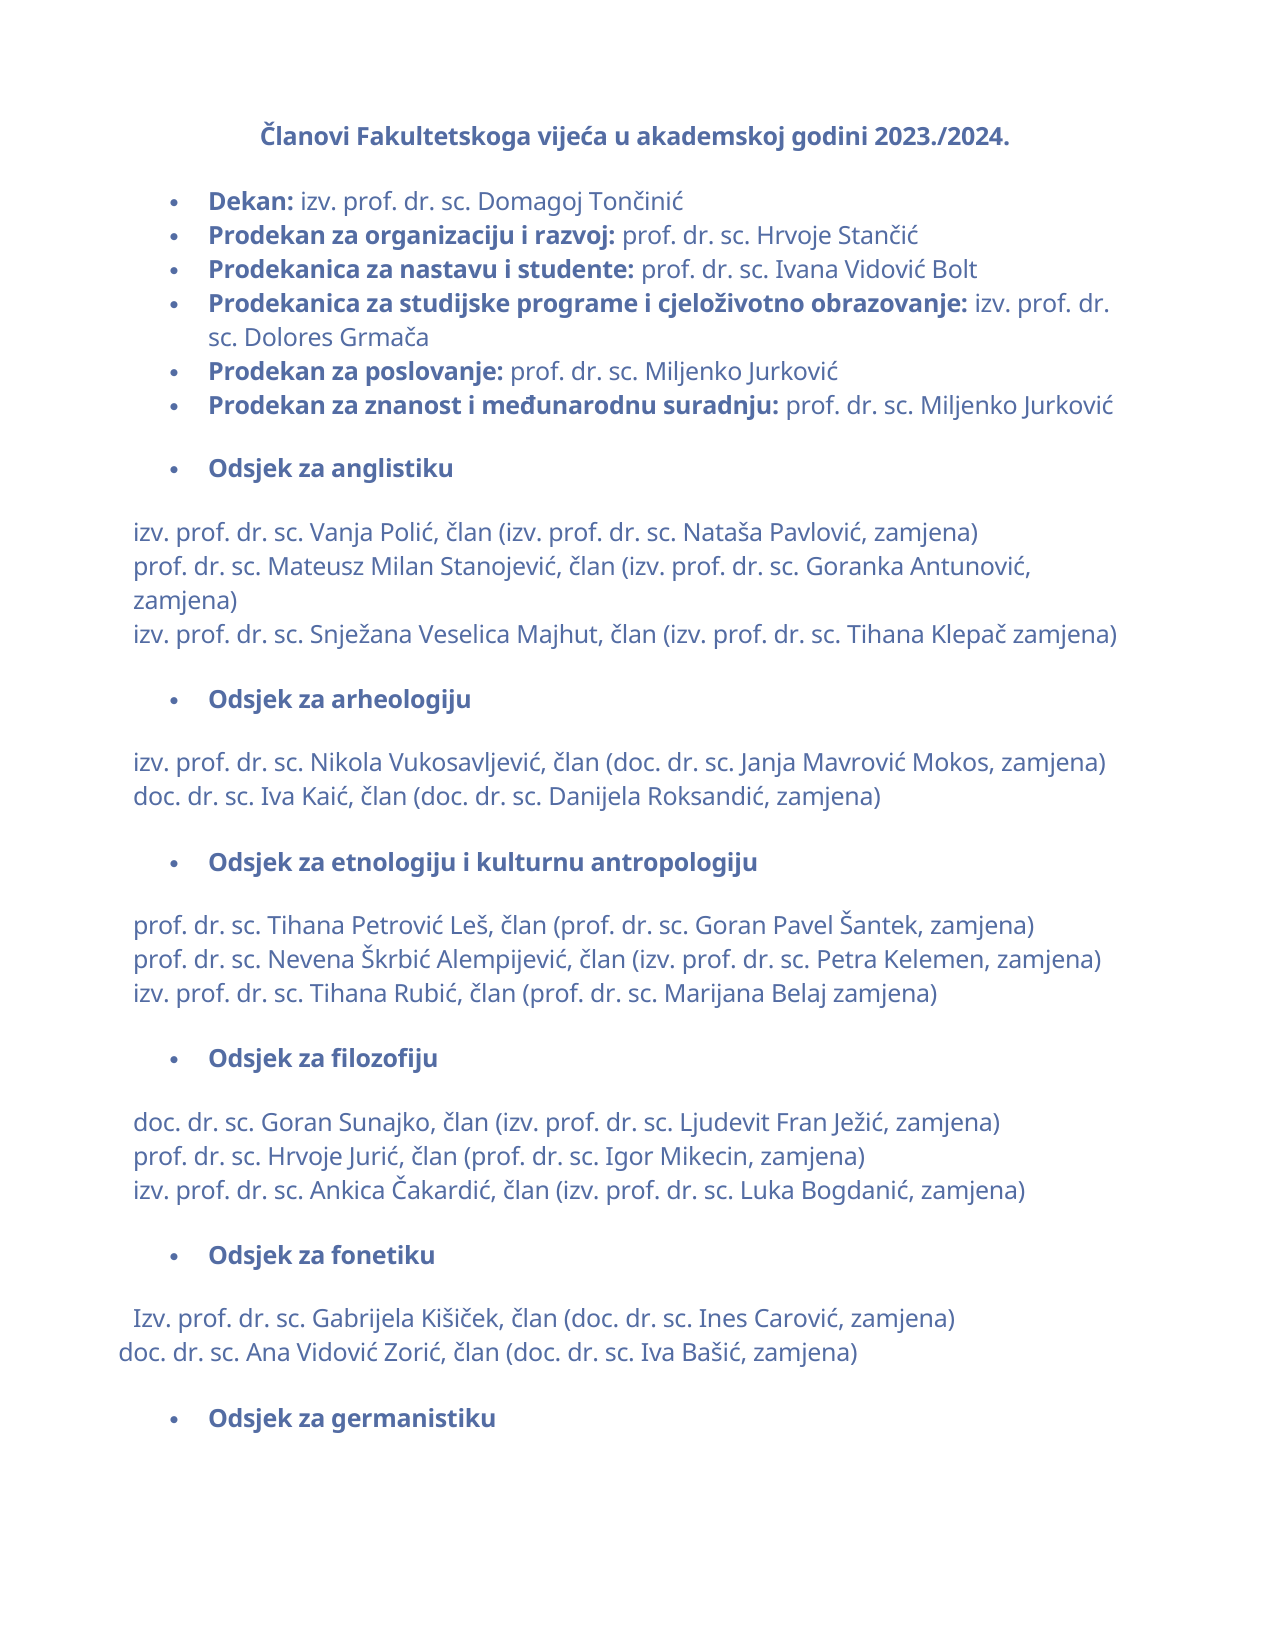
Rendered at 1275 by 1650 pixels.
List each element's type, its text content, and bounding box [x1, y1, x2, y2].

list Odsjek za arheologiju [170, 682, 1137, 716]
text izv. prof. dr. sc. Nikola Vukosavljević, član (doc. dr. sc. Janja Mavrović Mokos, zamjena) doc. dr. sc. Iva Kaić, član (doc. dr. sc. Danijela Roksandić, zamjena) [133, 745, 1137, 813]
list Odsjek za filozofiju [170, 1041, 1137, 1075]
list Prodekanica za studijske programe i cjeloživotno obrazovanje: izv. prof. dr. sc. Dolores Grmača [170, 286, 1137, 354]
list Prodekan za poslovanje: prof. dr. sc. Miljenko Jurković [170, 354, 1137, 388]
list Prodekanica za nastavu i studente: prof. dr. sc. Ivana Vidović Bolt [170, 252, 1137, 286]
text doc. dr. sc. Goran Sunajko, član (izv. prof. dr. sc. Ljudevit Fran Ježić, zamjena) prof. dr. sc. Hrvoje Jurić, član (prof. dr. sc. Igor Mikecin, zamjena) izv. prof. dr. sc. Ankica Čakardić, član (izv. prof. dr. sc. Luka Bogdanić, zamjena) [133, 1104, 1137, 1206]
list Prodekan za znanost i međunarodnu suradnju: prof. dr. sc. Miljenko Jurković [170, 388, 1137, 422]
text Članovi Fakultetskoga vijeća u akademskoj godini 2023./2024. [88, 118, 1137, 152]
list Odsjek za germanistiku [170, 1400, 1137, 1434]
text prof. dr. sc. Tihana Petrović Leš, član (prof. dr. sc. Goran Pavel Šantek, zamjena) prof. dr. sc. Nevena Škrbić Alempijević, član (izv. prof. dr. sc. Petra Kelemen, zamjena) izv. prof. dr. sc. Tihana Rubić, član (prof. dr. sc. Marijana Belaj zamjena) [133, 908, 1137, 1010]
text izv. prof. dr. sc. Vanja Polić, član (izv. prof. dr. sc. Nataša Pavlović, zamjena) prof. dr. sc. Mateusz Milan Stanojević, član (izv. prof. dr. sc. Goranka Antunović, zamjena) izv. prof. dr. sc. Snježana Veselica Majhut, član (izv. prof. dr. sc. Tihana Klepač zamjena) [133, 514, 1137, 651]
list Odsjek za etnologiju i kulturnu antropologiju [170, 844, 1137, 878]
list Dekan: izv. prof. dr. sc. Domagoj Tončinić [170, 183, 1137, 217]
list Odsjek za anglistiku [170, 451, 1137, 485]
text Izv. prof. dr. sc. Gabrijela Kišiček, član (doc. dr. sc. Ines Carović, zamjena) doc. dr. sc. Ana Vidović Zorić, član (doc. dr. sc. Iva Bašić, zamjena) [118, 1301, 1137, 1369]
list Prodekan za organizaciju i razvoj: prof. dr. sc. Hrvoje Stančić [170, 217, 1137, 252]
list Odsjek za fonetiku [170, 1238, 1137, 1272]
